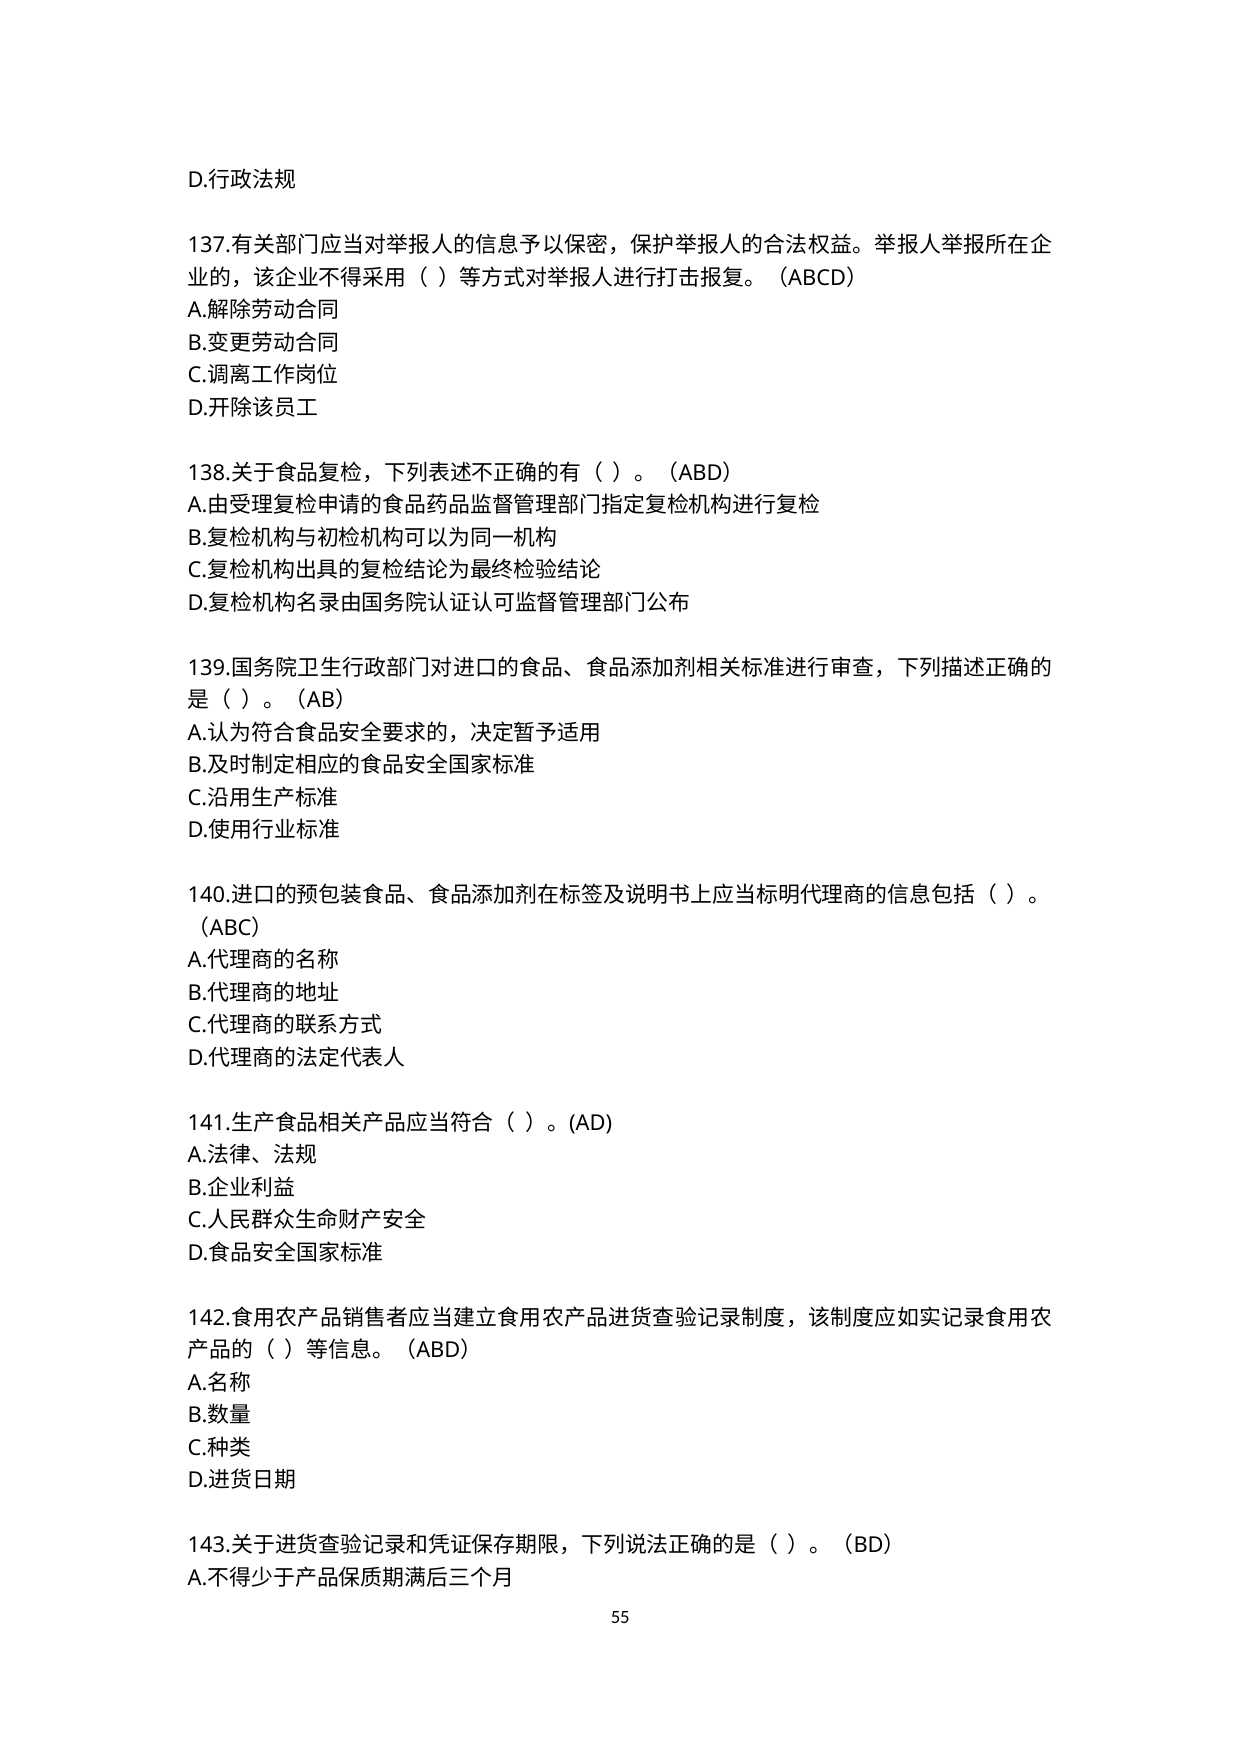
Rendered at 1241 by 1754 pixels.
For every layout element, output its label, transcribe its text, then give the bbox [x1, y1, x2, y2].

text 138.关于食品复检，下列表述不正确的有（ ）。（ABD） [187, 454, 1053, 487]
text D.开除该员工 [187, 389, 1053, 422]
text B.及时制定相应的食品安全国家标准 [187, 747, 1053, 779]
text A.不得少于产品保质期满后三个月 [187, 1559, 1053, 1592]
text A.代理商的名称 [187, 942, 1053, 974]
text C.人民群众生命财产安全 [187, 1202, 1053, 1234]
text 143.关于进货查验记录和凭证保存期限，下列说法正确的是（ ）。（BD） [187, 1527, 1053, 1559]
text C.代理商的联系方式 [187, 1007, 1053, 1039]
text A.解除劳动合同 [187, 292, 1053, 324]
text B.复检机构与初检机构可以为同一机构 [187, 519, 1053, 552]
text C.调离工作岗位 [187, 357, 1053, 389]
text D.复检机构名录由国务院认证认可监督管理部门公布 [187, 584, 1053, 617]
text D.行政法规 [187, 162, 1053, 194]
text D.使用行业标准 [187, 812, 1053, 844]
text 139.国务院卫生行政部门对进口的食品、食品添加剂相关标准进行审查，下列描述正确的是（ ）。（AB） [187, 649, 1053, 714]
text B.变更劳动合同 [187, 324, 1053, 357]
text 142.食用农产品销售者应当建立食用农产品进货查验记录制度，该制度应如实记录食用农产品的（ ）等信息。（ABD） [187, 1299, 1053, 1364]
text D.进货日期 [187, 1462, 1053, 1494]
text A.认为符合食品安全要求的，决定暂予适用 [187, 714, 1053, 747]
text A.名称 [187, 1364, 1053, 1397]
text 140.进口的预包装食品、食品添加剂在标签及说明书上应当标明代理商的信息包括（ ）。（ABC） [187, 877, 1053, 942]
text B.数量 [187, 1397, 1053, 1429]
text D.食品安全国家标准 [187, 1234, 1053, 1267]
text A.由受理复检申请的食品药品监督管理部门指定复检机构进行复检 [187, 487, 1053, 519]
text C.种类 [187, 1429, 1053, 1462]
text B.企业利益 [187, 1169, 1053, 1202]
text B.代理商的地址 [187, 974, 1053, 1007]
text C.沿用生产标准 [187, 779, 1053, 812]
text A.法律、法规 [187, 1137, 1053, 1169]
text 137.有关部门应当对举报人的信息予以保密，保护举报人的合法权益。举报人举报所在企业的，该企业不得采用（ ）等方式对举报人进行打击报复。（ABCD） [187, 227, 1053, 292]
text C.复检机构出具的复检结论为最终检验结论 [187, 552, 1053, 584]
text D.代理商的法定代表人 [187, 1039, 1053, 1072]
text 141.生产食品相关产品应当符合（ ）。(AD) [187, 1104, 1053, 1137]
